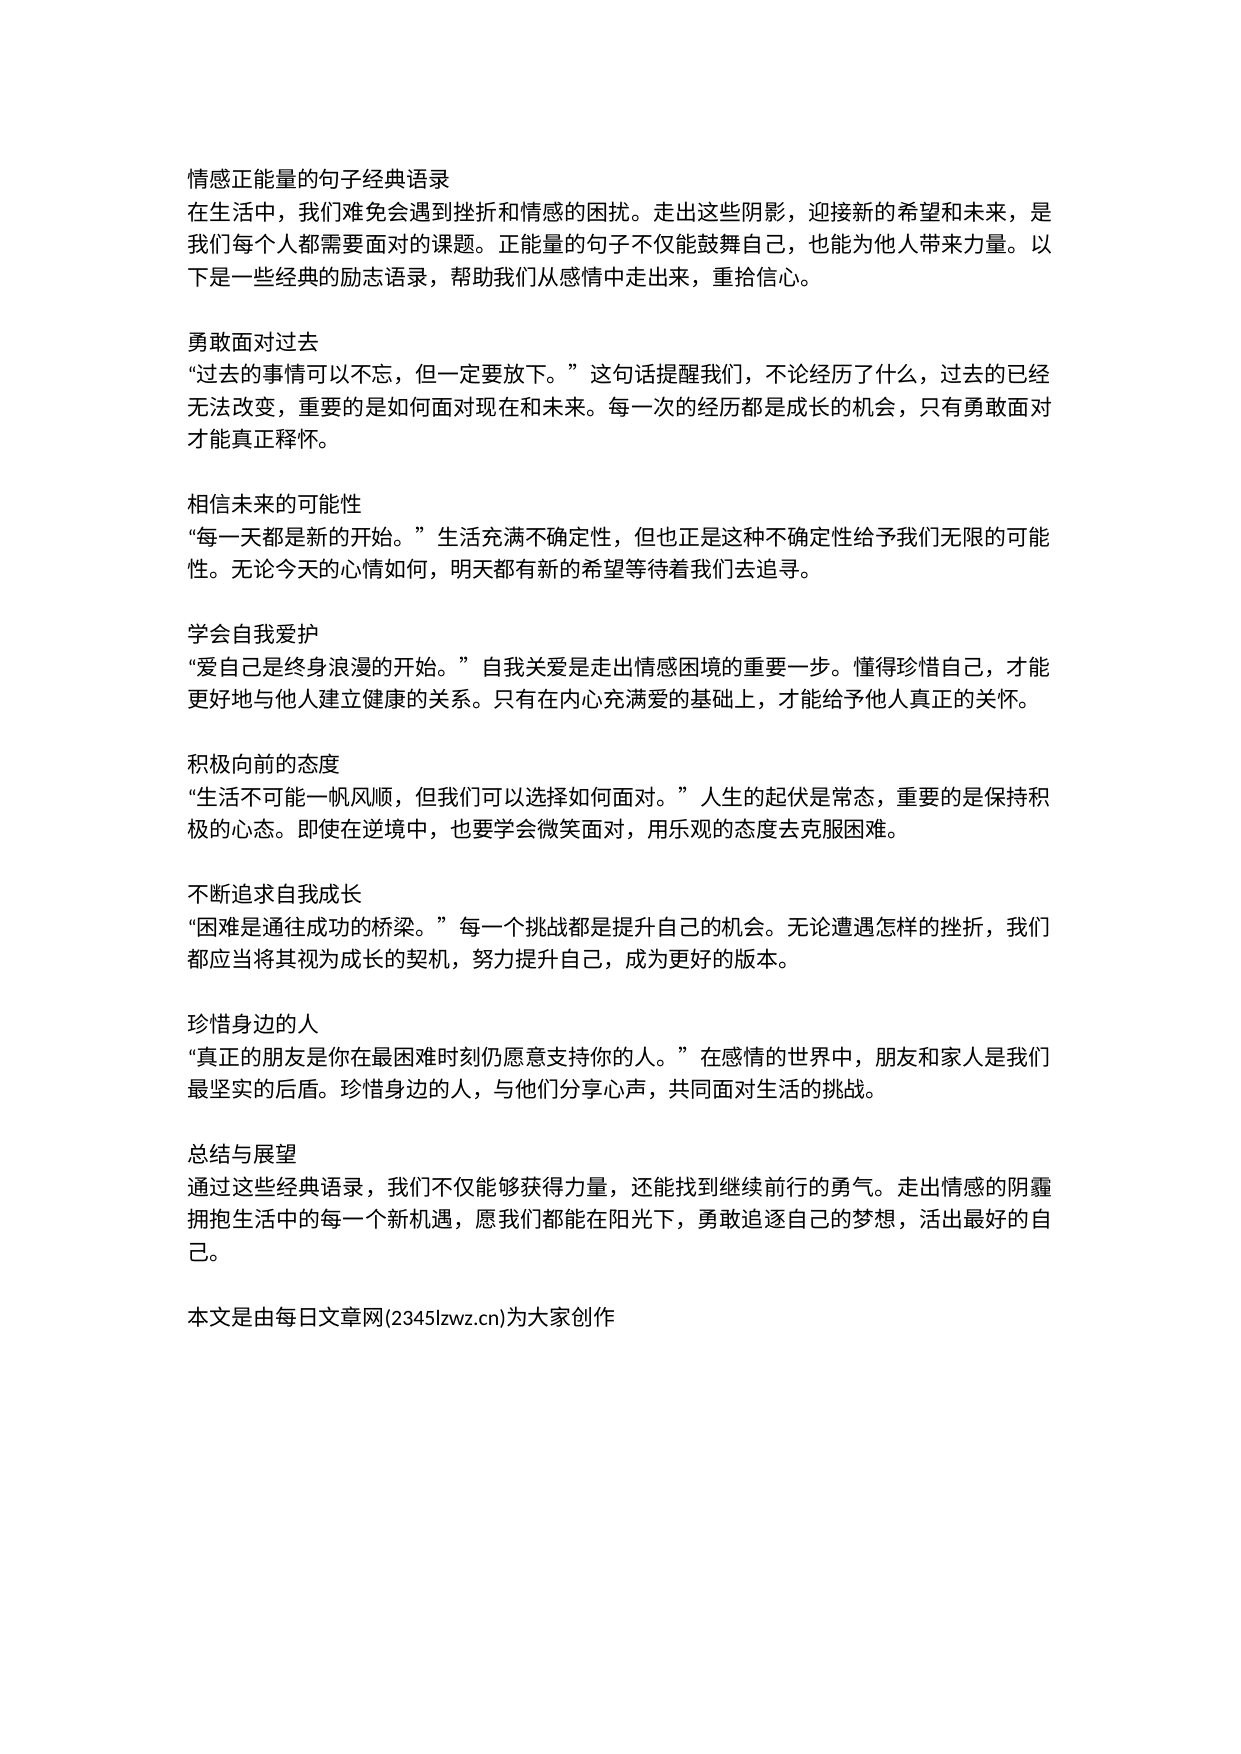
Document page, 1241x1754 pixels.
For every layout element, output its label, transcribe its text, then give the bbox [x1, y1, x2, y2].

text “过去的事情可以不忘，但一定要放下。”这句话提醒我们，不论经历了什么，过去的已经无法改变，重要的是如何面对现在和未来。每一次的经历都是成长的机会，只有勇敢面对，才能真正释怀。 [187, 357, 1053, 454]
text “困难是通往成功的桥梁。”每一个挑战都是提升自己的机会。无论遭遇怎样的挫折，我们都应当将其视为成长的契机，努力提升自己，成为更好的版本。 [187, 909, 1053, 974]
text 本文是由每日文章网(2345lzwz.cn)为大家创作 [187, 1299, 1053, 1332]
text 珍惜身边的人 [187, 1007, 1053, 1039]
text 在生活中，我们难免会遇到挫折和情感的困扰。走出这些阴影，迎接新的希望和未来，是我们每个人都需要面对的课题。正能量的句子不仅能鼓舞自己，也能为他人带来力量。以下是一些经典的励志语录，帮助我们从感情中走出来，重拾信心。 [187, 194, 1053, 292]
text 通过这些经典语录，我们不仅能够获得力量，还能找到继续前行的勇气。走出情感的阴霾，拥抱生活中的每一个新机遇，愿我们都能在阳光下，勇敢追逐自己的梦想，活出最好的自己。 [187, 1169, 1053, 1267]
text “每一天都是新的开始。”生活充满不确定性，但也正是这种不确定性给予我们无限的可能性。无论今天的心情如何，明天都有新的希望等待着我们去追寻。 [187, 519, 1053, 584]
text 总结与展望 [187, 1137, 1053, 1169]
text 积极向前的态度 [187, 747, 1053, 779]
text 不断追求自我成长 [187, 877, 1053, 909]
text 学会自我爱护 [187, 617, 1053, 649]
text “真正的朋友是你在最困难时刻仍愿意支持你的人。”在感情的世界中，朋友和家人是我们最坚实的后盾。珍惜身边的人，与他们分享心声，共同面对生活的挑战。 [187, 1039, 1053, 1104]
text “生活不可能一帆风顺，但我们可以选择如何面对。”人生的起伏是常态，重要的是保持积极的心态。即使在逆境中，也要学会微笑面对，用乐观的态度去克服困难。 [187, 779, 1053, 844]
text “爱自己是终身浪漫的开始。”自我关爱是走出情感困境的重要一步。懂得珍惜自己，才能更好地与他人建立健康的关系。只有在内心充满爱的基础上，才能给予他人真正的关怀。 [187, 649, 1053, 714]
text 勇敢面对过去 [187, 324, 1053, 357]
text 情感正能量的句子经典语录 [187, 162, 1053, 194]
text 相信未来的可能性 [187, 487, 1053, 519]
